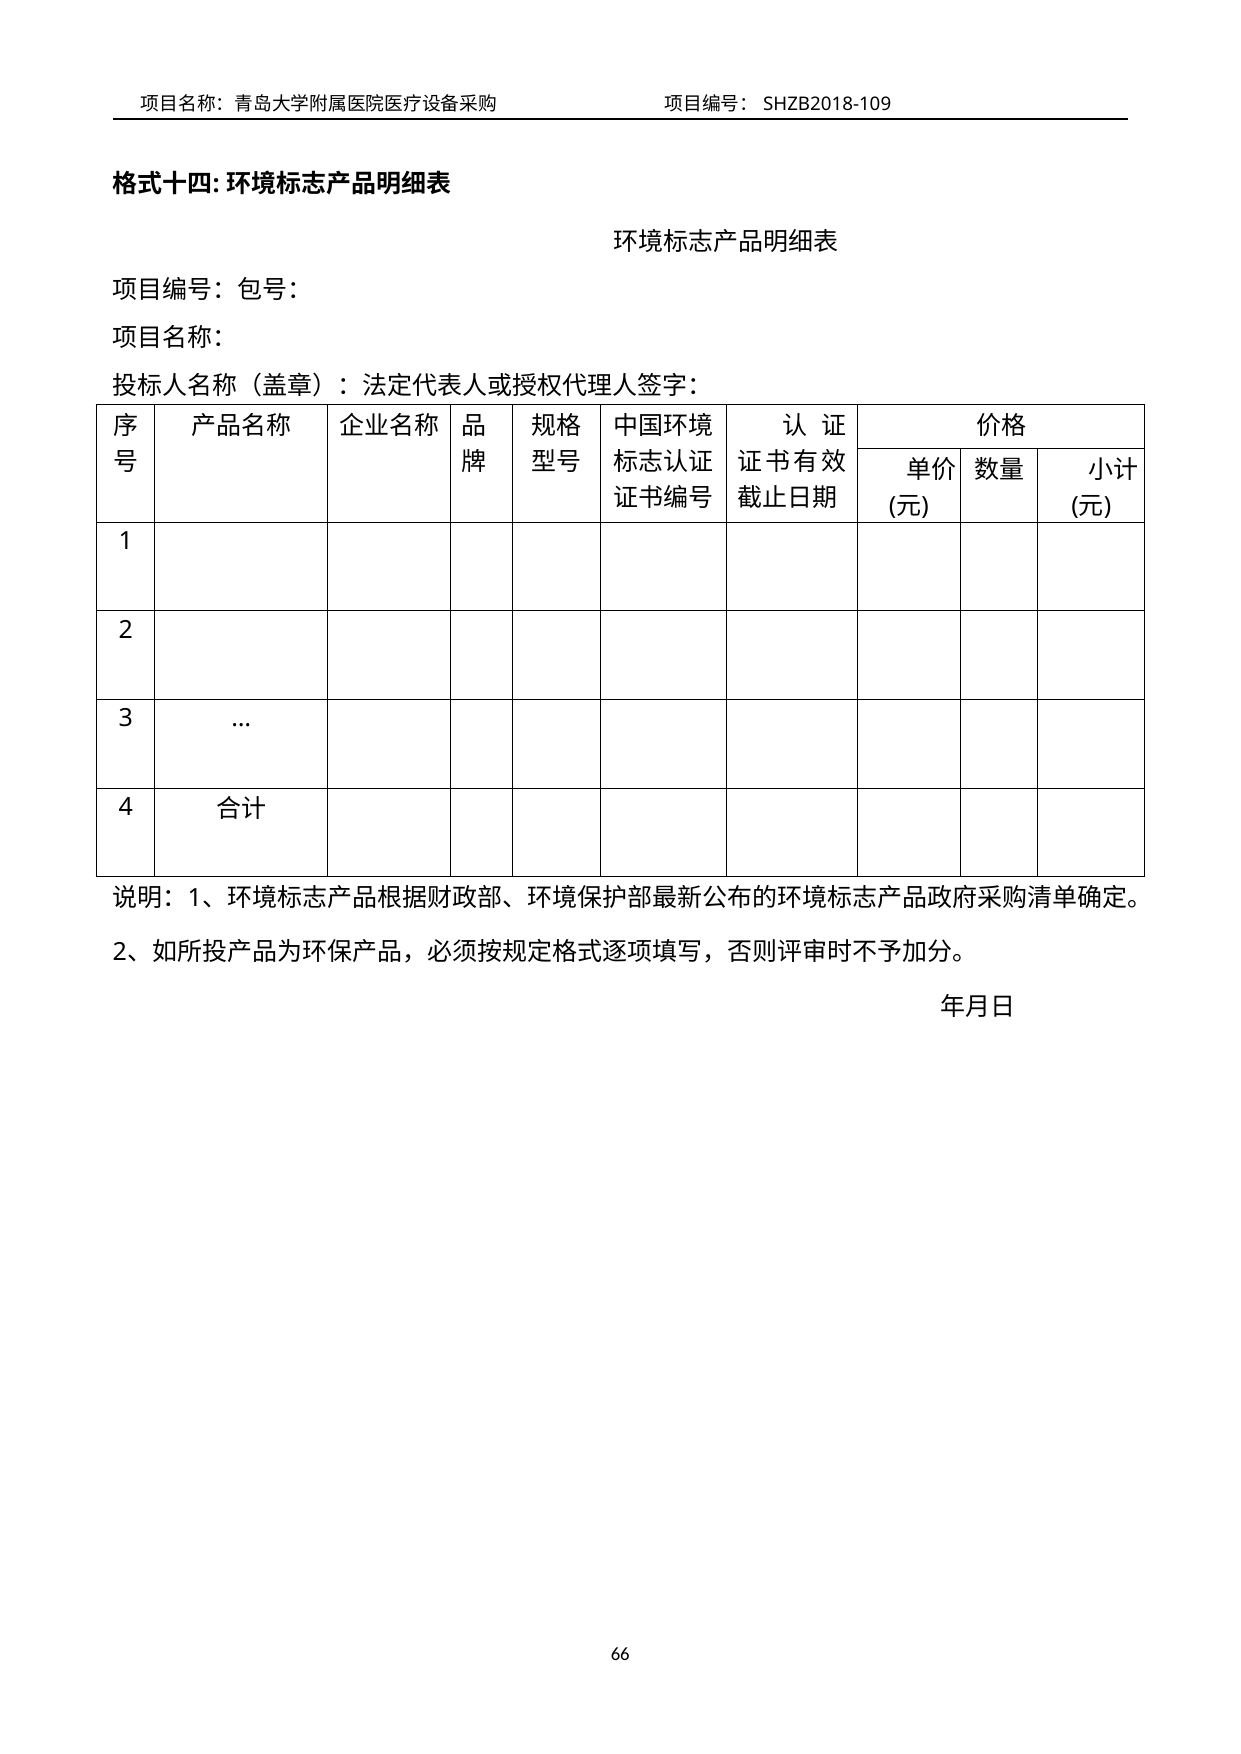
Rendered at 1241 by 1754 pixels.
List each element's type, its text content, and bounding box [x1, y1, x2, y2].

table_cell [513, 789, 600, 876]
table_cell 1 [97, 523, 154, 610]
table_cell [1038, 523, 1144, 610]
table_cell [155, 523, 327, 610]
table_cell 单价(元) [858, 449, 960, 522]
text 投标人名称（盖章）：法定代表人或授权代理人签字： [112, 356, 1128, 404]
table_cell [328, 611, 450, 699]
table_cell [601, 700, 726, 787]
table_header 产品名称 [155, 405, 327, 522]
table_cell [513, 611, 600, 699]
table_cell [451, 789, 512, 876]
table_cell 数量 [961, 449, 1037, 522]
text 项目名称： [112, 308, 1128, 356]
table_cell [858, 611, 960, 699]
text 年月日 [278, 986, 1128, 1022]
table_cell [328, 523, 450, 610]
table_cell [961, 611, 1037, 699]
table_cell [858, 789, 960, 876]
table_cell [328, 789, 450, 876]
text 2、如所投产品为环保产品，必须按规定格式逐项填写，否则评审时不予加分。 [112, 932, 1128, 968]
table_cell [155, 611, 327, 699]
table_cell [1038, 789, 1144, 876]
table_header 序号 [97, 405, 154, 522]
table_cell [727, 611, 857, 699]
table_cell [961, 789, 1037, 876]
text 环境标志产品明细表 [278, 212, 1128, 260]
table_header 价格 [858, 405, 1144, 448]
table_cell [601, 789, 726, 876]
table_cell 3 [97, 700, 154, 787]
table_cell … [155, 700, 327, 787]
text 项目编号：包号： [112, 260, 1128, 308]
table_cell [1038, 611, 1144, 699]
table_cell [601, 523, 726, 610]
table_cell [513, 523, 600, 610]
table_cell 2 [97, 611, 154, 699]
table_cell 小计(元) [1038, 449, 1144, 522]
table_header 规格型号 [513, 405, 600, 522]
table_cell [451, 611, 512, 699]
table_cell [858, 523, 960, 610]
table_cell [727, 523, 857, 610]
table_cell [451, 700, 512, 787]
text 说明：1、环境标志产品根据财政部、环境保护部最新公布的环境标志产品政府采购清单确定。 [112, 877, 1128, 913]
table_cell [328, 700, 450, 787]
table_header 企业名称 [328, 405, 450, 522]
table_cell 合计 [155, 789, 327, 876]
table_cell 4 [97, 789, 154, 876]
table_cell [451, 523, 512, 610]
table_cell [961, 523, 1037, 610]
subtitle 格式十四: 环境标志产品明细表 [112, 162, 1128, 200]
table_header 认证证书有效截止日期 [727, 405, 857, 522]
table_header 中国环境标志认证证书编号 [601, 405, 726, 522]
table_cell [1038, 700, 1144, 787]
table_cell [858, 700, 960, 787]
table_cell [601, 611, 726, 699]
table_cell [513, 700, 600, 787]
table_cell [727, 700, 857, 787]
table_header 品牌 [451, 405, 512, 522]
table_cell [961, 700, 1037, 787]
table_cell [727, 789, 857, 876]
